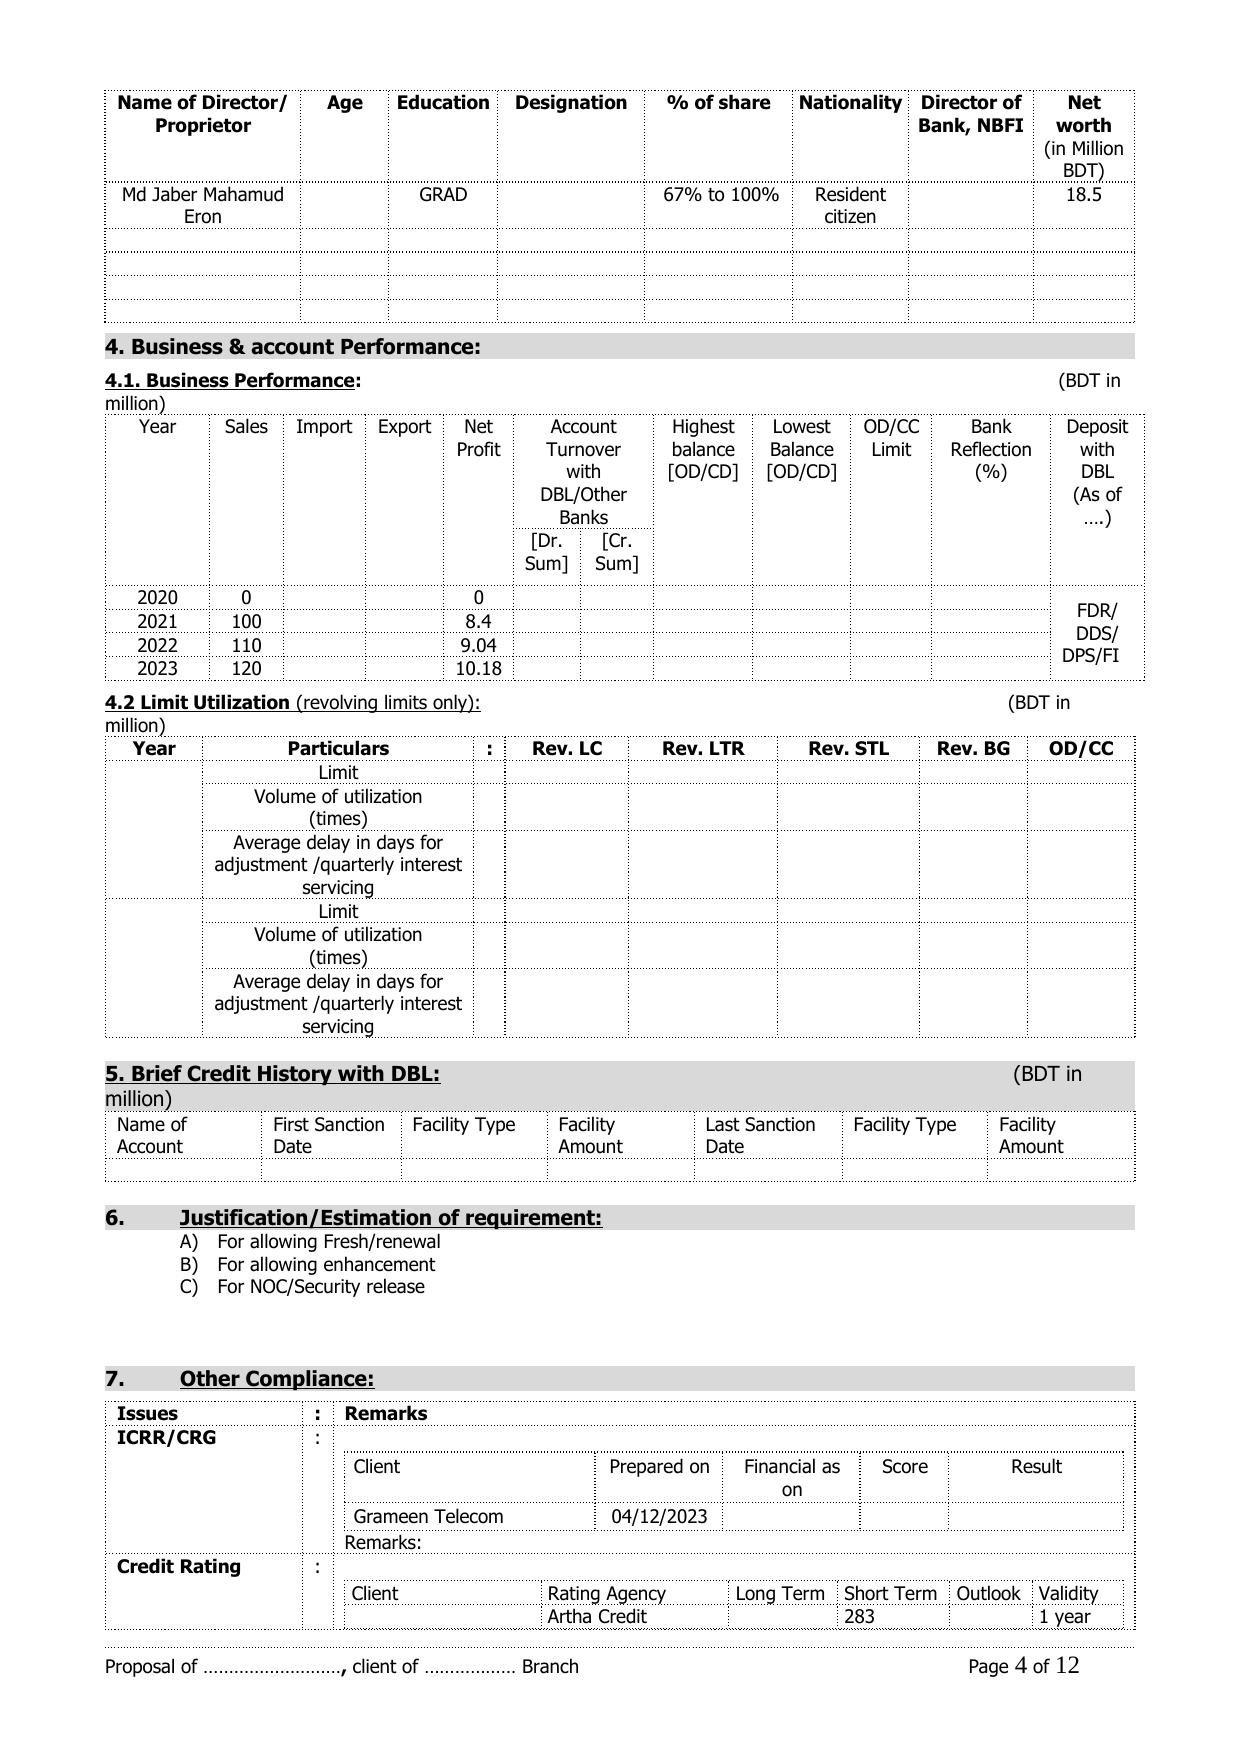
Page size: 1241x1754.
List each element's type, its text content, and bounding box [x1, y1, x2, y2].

table_cell 67% to 100% [645, 181, 792, 228]
table_cell 2023 [106, 656, 209, 679]
table_cell FDR/DDS/ DPS/FI [1051, 585, 1144, 679]
table_cell [932, 656, 1051, 679]
table_cell Md Jaber Mahamud Eron [105, 181, 301, 228]
table_header Account Turnover with DBL/Other Banks [513, 414, 654, 528]
table_cell [654, 656, 752, 679]
table_cell [498, 181, 644, 228]
table_cell [920, 830, 1027, 898]
table_cell [505, 922, 629, 968]
table_cell [580, 609, 654, 632]
table_header Remarks [333, 1401, 1135, 1424]
table_cell [389, 299, 498, 322]
table_cell [1027, 968, 1135, 1037]
table_header OD/CC Limit [851, 414, 932, 585]
table_cell Credit Rating [106, 1553, 303, 1629]
table_header Facility Type [842, 1111, 988, 1157]
table_cell [654, 585, 752, 609]
table_header Rev. LTR [629, 736, 778, 759]
table_cell [Dr. Sum] [513, 528, 580, 585]
list Other Compliance: [105, 1366, 1135, 1391]
table_cell [106, 760, 203, 898]
table_cell [301, 181, 389, 228]
table_cell [580, 585, 654, 609]
table_header Deposit with DBL (As of ….) [1051, 414, 1144, 585]
table_cell Average delay in days for adjustment /quarterly interest servicing [203, 968, 474, 1037]
table_header Lowest Balance [OD/CD] [753, 414, 851, 585]
table_header Facility Amount [988, 1111, 1135, 1157]
table_cell [753, 609, 851, 632]
table_cell [851, 632, 932, 656]
table_cell [498, 275, 644, 299]
table_cell [932, 609, 1051, 632]
table_cell [1027, 898, 1135, 922]
table_cell [283, 585, 365, 609]
table_cell [580, 632, 654, 656]
table_cell [778, 922, 919, 968]
table_header Education [389, 90, 498, 181]
table_cell [283, 632, 365, 656]
list For NOC/Security release [180, 1275, 1135, 1298]
table_cell [753, 656, 851, 679]
table_cell [778, 898, 919, 922]
table_header OD/CC [1027, 736, 1135, 759]
table_cell 2022 [106, 632, 209, 656]
subtitle 4. Business & account Performance: [105, 333, 1135, 359]
table_cell [920, 968, 1027, 1037]
table_cell [547, 1158, 694, 1181]
table_cell [365, 585, 444, 609]
table_header Facility Amount [547, 1111, 694, 1157]
table_cell [851, 585, 932, 609]
table_cell [498, 299, 644, 322]
table_cell [920, 922, 1027, 968]
table_header Name of Account [106, 1111, 262, 1157]
table_cell ICRR/CRG [106, 1425, 303, 1553]
table_header Particulars [203, 736, 474, 759]
text 5. Brief Credit History with DBL: (BDT in million) [105, 1061, 1135, 1111]
table_cell [333, 1553, 1135, 1629]
table_cell [505, 898, 629, 922]
table_cell [909, 228, 1033, 251]
table_cell [920, 783, 1027, 829]
table_cell [301, 299, 389, 322]
table_header Highest balance [OD/CD] [654, 414, 752, 585]
table_cell [792, 299, 908, 322]
table_cell [851, 656, 932, 679]
table_cell [389, 228, 498, 251]
table_cell [932, 632, 1051, 656]
table_cell [629, 760, 778, 783]
table_cell [645, 228, 792, 251]
table_cell [753, 585, 851, 609]
table_cell [1027, 783, 1135, 829]
table_cell [505, 760, 629, 783]
table_cell [645, 251, 792, 275]
table_cell : [303, 1553, 333, 1629]
table_cell [513, 585, 580, 609]
table_header : [474, 736, 505, 759]
table_cell Remarks: [333, 1425, 1135, 1553]
table_cell [932, 585, 1051, 609]
table_cell [513, 656, 580, 679]
table_header Year [106, 414, 209, 585]
table_cell [498, 228, 644, 251]
table_cell [1027, 760, 1135, 783]
table_cell [629, 898, 778, 922]
table_cell [474, 898, 505, 922]
table_header Export [365, 414, 444, 585]
table_cell 0 [209, 585, 283, 609]
table_cell [645, 299, 792, 322]
table_cell [920, 898, 1027, 922]
table_cell [1027, 922, 1135, 968]
table_cell GRAD [389, 181, 498, 228]
table_cell [792, 228, 908, 251]
table_cell [909, 275, 1033, 299]
table_cell [1027, 830, 1135, 898]
table_header Net Profit [444, 414, 513, 585]
table_cell [513, 632, 580, 656]
table_cell [580, 656, 654, 679]
table_cell [105, 228, 301, 251]
table_cell [629, 830, 778, 898]
table_cell [988, 1158, 1135, 1181]
table_header Rev. BG [920, 736, 1027, 759]
table_cell [778, 783, 919, 829]
table_header Designation [498, 90, 644, 181]
table_cell [262, 1158, 401, 1181]
list For allowing Fresh/renewal [180, 1230, 1135, 1252]
table_cell [301, 275, 389, 299]
table_cell [654, 632, 752, 656]
table_cell 0 [444, 585, 513, 609]
table_header Facility Type [401, 1111, 547, 1157]
table_cell [694, 1158, 842, 1181]
table_header Name of Director/ Proprietor [105, 90, 301, 181]
table_header Last Sanction Date [694, 1111, 842, 1157]
table_cell 2020 [106, 585, 209, 609]
table_cell Resident citizen [792, 181, 908, 228]
table_cell [105, 299, 301, 322]
table_cell [851, 609, 932, 632]
table_cell [474, 830, 505, 898]
table_cell 110 [209, 632, 283, 656]
table_cell [401, 1158, 547, 1181]
table_cell [505, 968, 629, 1037]
table_cell [389, 275, 498, 299]
table_cell [498, 251, 644, 275]
table_cell [505, 783, 629, 829]
table_cell [654, 609, 752, 632]
table_cell [645, 275, 792, 299]
list Justification/Estimation of requirement: [105, 1205, 1135, 1230]
table_cell [365, 632, 444, 656]
table_cell [365, 656, 444, 679]
table_cell [1033, 251, 1134, 275]
table_cell [909, 181, 1033, 228]
table_cell Volume of utilization (times) [203, 783, 474, 829]
table_header First Sanction Date [262, 1111, 401, 1157]
table_cell Limit [203, 760, 474, 783]
table_cell [106, 898, 203, 1037]
table_cell [474, 760, 505, 783]
table_cell [Cr. Sum] [580, 528, 654, 585]
table_cell [106, 1158, 262, 1181]
table_header Rev. LC [505, 736, 629, 759]
table_cell [629, 783, 778, 829]
table_cell 18.5 [1033, 181, 1134, 228]
table_cell [753, 632, 851, 656]
table_cell [283, 656, 365, 679]
table_cell [629, 922, 778, 968]
table_cell 100 [209, 609, 283, 632]
table_cell [505, 830, 629, 898]
table_cell [1033, 228, 1134, 251]
table_header % of share [645, 90, 792, 181]
table_cell 120 [209, 656, 283, 679]
table_cell [301, 228, 389, 251]
table_header Import [283, 414, 365, 585]
table_header Bank Reflection (%) [932, 414, 1051, 585]
table_header : [303, 1401, 333, 1424]
table_cell [920, 760, 1027, 783]
table_cell [792, 275, 908, 299]
table_cell 10.18 [444, 656, 513, 679]
table_cell [842, 1158, 988, 1181]
table_cell 2021 [106, 609, 209, 632]
table_cell Limit [203, 898, 474, 922]
table_header Rev. STL [778, 736, 919, 759]
table_header Year [106, 736, 203, 759]
table_cell [105, 275, 301, 299]
table_cell 8.4 [444, 609, 513, 632]
table_cell [365, 609, 444, 632]
table_cell Volume of utilization (times) [203, 922, 474, 968]
table_cell [105, 251, 301, 275]
table_cell [301, 251, 389, 275]
table_header Director of Bank, NBFI [909, 90, 1033, 181]
table_header Age [301, 90, 389, 181]
table_cell : [303, 1425, 333, 1553]
table_cell [1033, 275, 1134, 299]
table_cell [513, 609, 580, 632]
table_cell [792, 251, 908, 275]
text 4.1. Business Performance: (BDT in million) [105, 369, 1135, 414]
table_cell [1033, 299, 1134, 322]
table_cell [778, 760, 919, 783]
table_cell [474, 783, 505, 829]
table_cell [909, 299, 1033, 322]
table_header Issues [106, 1401, 303, 1424]
table_cell 9.04 [444, 632, 513, 656]
table_cell [909, 251, 1033, 275]
list For allowing enhancement [180, 1252, 1135, 1275]
table_cell [778, 830, 919, 898]
table_cell [389, 251, 498, 275]
table_cell [474, 968, 505, 1037]
table_cell Average delay in days for adjustment /quarterly interest servicing [203, 830, 474, 898]
table_cell [778, 968, 919, 1037]
table_header Sales [209, 414, 283, 585]
text 4.2 Limit Utilization (revolving limits only): (BDT in million) [105, 691, 1135, 736]
table_cell [474, 922, 505, 968]
table_cell [283, 609, 365, 632]
table_cell [629, 968, 778, 1037]
table_header Net worth (in Million BDT) [1033, 90, 1134, 181]
table_header Nationality [792, 90, 908, 181]
